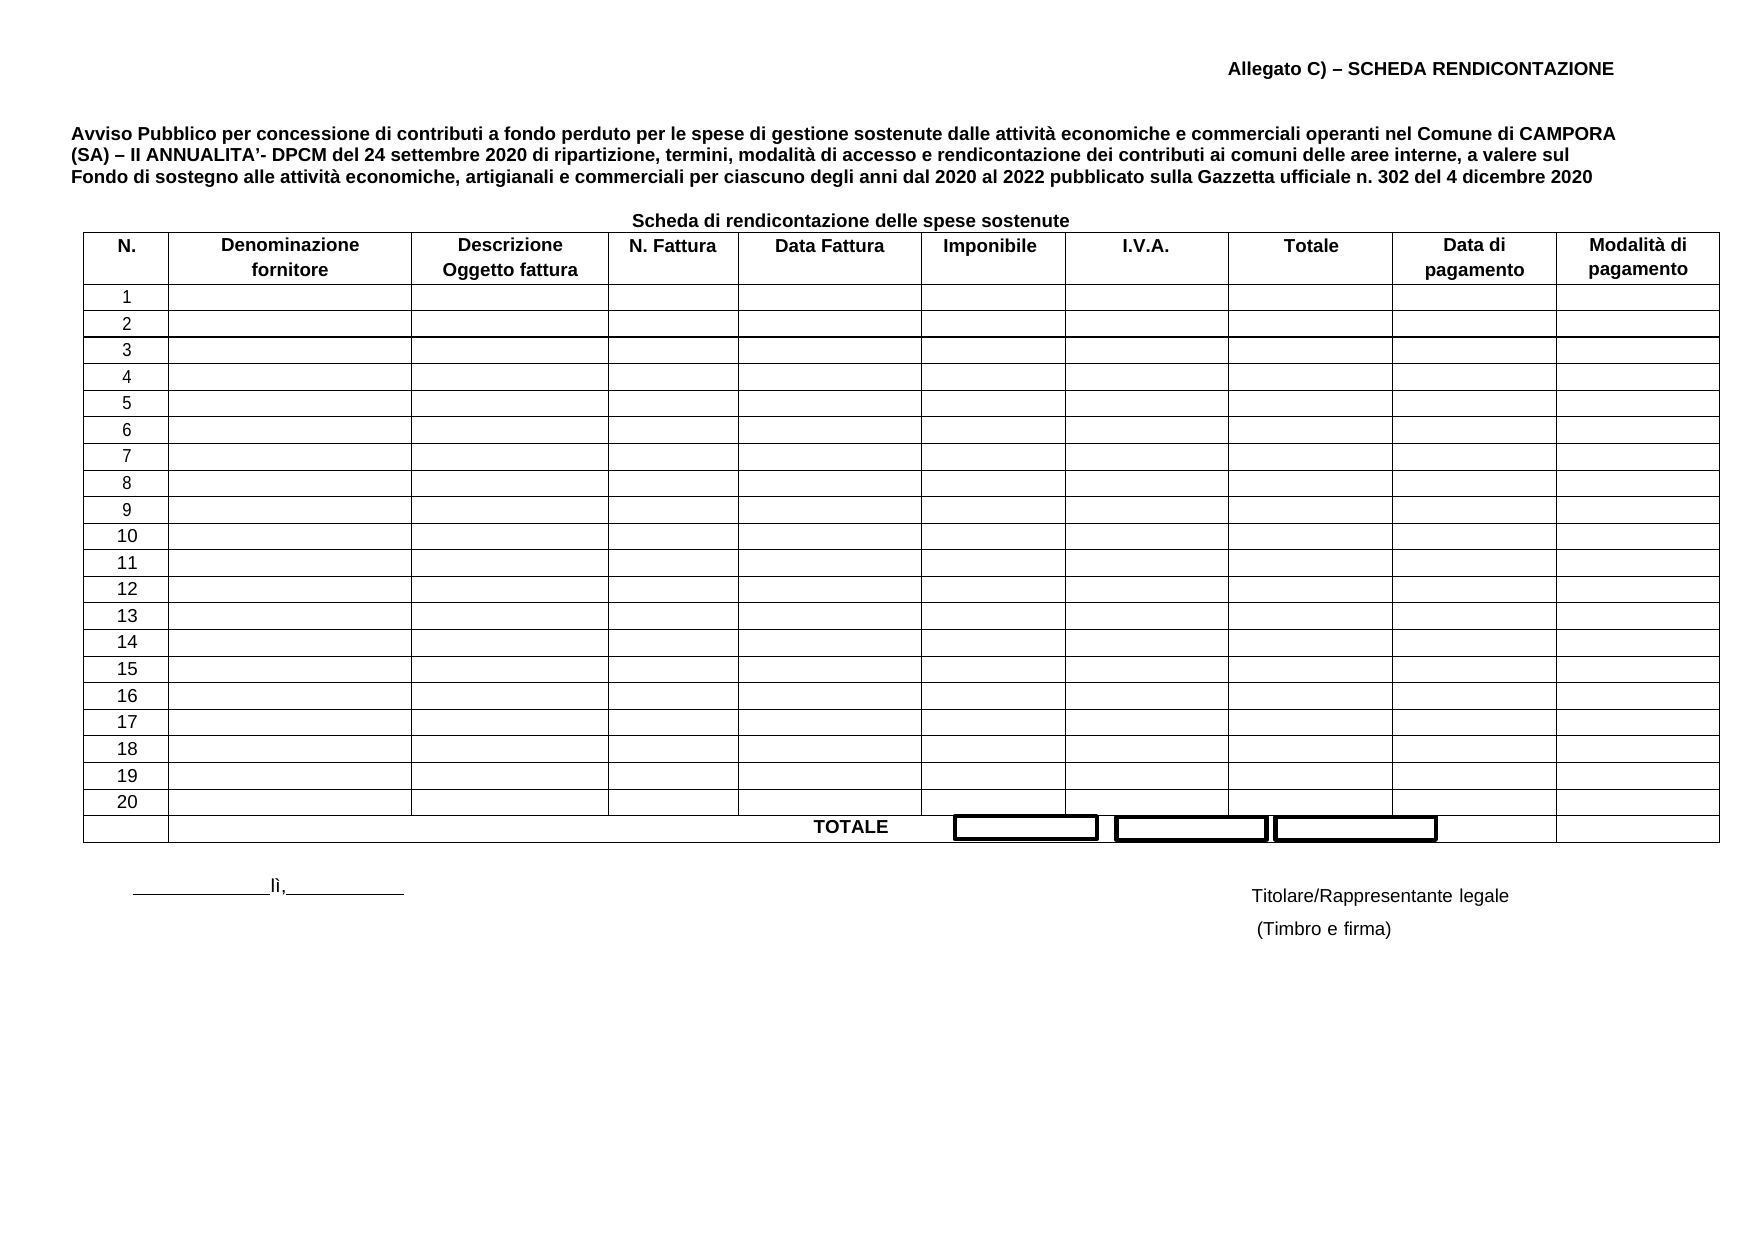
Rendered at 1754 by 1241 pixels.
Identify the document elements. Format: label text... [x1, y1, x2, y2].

table_header Imponibile [922, 233, 1065, 283]
table_cell [412, 603, 608, 629]
table_cell [412, 285, 608, 310]
table_cell [1229, 497, 1392, 522]
table_cell [609, 763, 738, 788]
table_cell [1066, 391, 1228, 416]
table_cell [1066, 311, 1228, 336]
table_cell [1066, 657, 1228, 682]
table_cell [412, 763, 608, 788]
table_cell [169, 657, 411, 682]
table_cell [922, 311, 1065, 336]
table_cell [1066, 417, 1228, 443]
table_header Totale [1229, 233, 1392, 283]
table_cell [922, 391, 1065, 416]
table_cell [739, 577, 921, 602]
table_cell [412, 683, 608, 708]
table_cell [739, 311, 921, 336]
table_header Modalità di pagamento [1557, 233, 1719, 283]
table_cell [1393, 285, 1556, 310]
table_cell [609, 391, 738, 416]
table_cell [412, 444, 608, 469]
table_cell [1066, 285, 1228, 310]
table_cell [1229, 364, 1392, 390]
table_cell [1393, 657, 1556, 682]
table_cell [739, 683, 921, 708]
table_cell [1557, 657, 1719, 682]
table_cell [1066, 736, 1228, 762]
table_cell [1557, 550, 1719, 576]
table_cell 11 [84, 550, 168, 576]
table_cell [922, 497, 1065, 522]
table_cell [412, 550, 608, 576]
table_cell [1393, 524, 1556, 549]
table_cell [1557, 338, 1719, 363]
table_cell [1066, 524, 1228, 549]
table_header N. Fattura [609, 233, 738, 283]
table_cell [609, 630, 738, 656]
table_cell [169, 710, 411, 735]
table_cell [922, 683, 1065, 708]
table_header N. [84, 233, 168, 283]
table_header Descrizione Oggetto fattura [412, 233, 608, 283]
text Scheda di rendicontazione delle spese sostenute [113, 210, 1588, 232]
table_cell [1229, 683, 1392, 708]
table_cell [1557, 577, 1719, 602]
table_cell [1393, 417, 1556, 443]
table_cell [922, 471, 1065, 496]
table_cell [1557, 391, 1719, 416]
table_cell [1393, 471, 1556, 496]
table_cell [922, 736, 1065, 762]
table_cell [739, 417, 921, 443]
table_cell [739, 657, 921, 682]
table_cell 19 [84, 763, 168, 788]
table_cell [1229, 285, 1392, 310]
table_cell [1229, 417, 1392, 443]
table_cell [739, 524, 921, 549]
table_cell [1393, 577, 1556, 602]
table_cell 3 [84, 338, 168, 363]
table_cell [412, 790, 608, 815]
table_cell [739, 497, 921, 522]
table_cell [922, 630, 1065, 656]
table_cell [922, 763, 1065, 788]
table_cell [1393, 710, 1556, 735]
table_cell 5 [84, 391, 168, 416]
table_cell [739, 736, 921, 762]
table_cell [1393, 364, 1556, 390]
table_cell [922, 710, 1065, 735]
table_cell [609, 497, 738, 522]
table_cell [412, 710, 608, 735]
table_cell [1229, 524, 1392, 549]
table_header I.V.A. [1066, 233, 1228, 283]
table_cell [609, 285, 738, 310]
table_cell [1393, 444, 1556, 469]
table_cell [739, 364, 921, 390]
table_cell 10 [84, 524, 168, 549]
table_cell [922, 364, 1065, 390]
table_cell [1229, 630, 1392, 656]
table_cell [1393, 790, 1556, 815]
table_cell [1557, 603, 1719, 629]
table_cell [412, 391, 608, 416]
table_cell [1066, 790, 1228, 815]
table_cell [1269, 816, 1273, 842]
table_cell [1393, 736, 1556, 762]
table_cell [84, 816, 168, 842]
table_header Data di pagamento [1393, 233, 1556, 283]
table_cell [739, 550, 921, 576]
table_cell [1557, 444, 1719, 469]
table_cell [1066, 630, 1228, 656]
table_cell [412, 657, 608, 682]
table_cell [169, 736, 411, 762]
table_cell [739, 444, 921, 469]
table_cell [1229, 338, 1392, 363]
table_cell [609, 683, 738, 708]
table_cell [169, 311, 411, 336]
table_header Data Fattura [739, 233, 921, 283]
table_cell [1066, 577, 1228, 602]
table_cell [609, 577, 738, 602]
table_cell [412, 497, 608, 522]
table_cell [1393, 338, 1556, 363]
table_cell [412, 577, 608, 602]
table_cell [609, 471, 738, 496]
table_cell [1229, 444, 1392, 469]
table_cell [412, 524, 608, 549]
table_cell [1229, 763, 1392, 788]
table_cell [169, 524, 411, 549]
table_cell [609, 736, 738, 762]
text Avviso Pubblico per concessione di contributi a fondo perduto per le spese di gestione sostenute dalle attività economiche e commerciali operanti nel Comune di CAMPORA (SA) – II ANNUALITA’- DPCM del 24 settembre 2020 di ripartizione, termini, modalità di accesso e rendicontazione dei contributi ai comuni delle aree interne, a valere sul Fondo di sostegno alle attività economiche, artigianali e commerciali per ciascuno degli anni dal 2020 al 2022 pubblicato sulla Gazzetta ufficiale n. 302 del 4 dicembre 2020 [71, 123, 1625, 187]
table_cell [1229, 577, 1392, 602]
table_cell [922, 577, 1065, 602]
table_cell [169, 285, 411, 310]
table_cell [1557, 311, 1719, 336]
table_cell [1393, 630, 1556, 656]
table_cell [1557, 285, 1719, 310]
table_cell [1393, 391, 1556, 416]
table_cell [739, 391, 921, 416]
table_cell [1557, 364, 1719, 390]
table_cell [412, 364, 608, 390]
table_cell [1557, 736, 1719, 762]
table_cell [412, 471, 608, 496]
table_cell [1066, 364, 1228, 390]
table_cell 20 [84, 790, 168, 815]
table_cell [922, 790, 1065, 815]
table_cell [922, 550, 1065, 576]
table_cell [412, 338, 608, 363]
table_cell [1066, 683, 1228, 708]
text lì, [133, 875, 408, 897]
table_cell 2 [84, 311, 168, 336]
table_cell [609, 524, 738, 549]
table_cell [1393, 497, 1556, 522]
table_cell [1229, 657, 1392, 682]
table_cell [1229, 550, 1392, 576]
table_cell [922, 603, 1065, 629]
table_cell [169, 471, 411, 496]
table_cell [169, 630, 411, 656]
table_cell [739, 763, 921, 788]
table_cell [1229, 710, 1392, 735]
table_cell [1557, 710, 1719, 735]
table_cell 18 [84, 736, 168, 762]
table_cell 15 [84, 657, 168, 682]
table_cell [609, 603, 738, 629]
table_cell [412, 630, 608, 656]
table_cell [169, 497, 411, 522]
table_cell [1393, 603, 1556, 629]
text (Timbro e firma) [1251, 917, 1625, 939]
table_cell [609, 311, 738, 336]
text Titolare/Rappresentante legale [1251, 885, 1625, 907]
table_cell [1557, 763, 1719, 788]
table_cell [1557, 683, 1719, 708]
table_cell [1066, 603, 1228, 629]
table_cell [1066, 763, 1228, 788]
table_header Denominazione fornitore [169, 233, 411, 283]
table_cell [169, 763, 411, 788]
table_cell [169, 364, 411, 390]
table_cell [609, 417, 738, 443]
table_cell [609, 657, 738, 682]
table_cell [922, 285, 1065, 310]
table_cell [1557, 417, 1719, 443]
table_cell [169, 550, 411, 576]
table_cell [1229, 790, 1392, 815]
table_cell 4 [84, 364, 168, 390]
text Allegato C) – SCHEDA RENDICONTAZIONE [71, 57, 1614, 79]
table_cell [169, 391, 411, 416]
table_cell [609, 550, 738, 576]
table_cell [1229, 736, 1392, 762]
table_cell [1557, 524, 1719, 549]
table_cell 14 [84, 630, 168, 656]
table_cell [922, 524, 1065, 549]
table_cell [922, 444, 1065, 469]
table_cell [412, 311, 608, 336]
table_cell [922, 657, 1065, 682]
table_cell 6 [84, 417, 168, 443]
table_cell 16 [84, 683, 168, 708]
table_cell [1557, 497, 1719, 522]
table_cell [1557, 790, 1719, 815]
table_cell [1066, 444, 1228, 469]
table_cell [169, 603, 411, 629]
table_cell [739, 285, 921, 310]
table_cell [1066, 338, 1228, 363]
table_cell [922, 417, 1065, 443]
table_cell [412, 736, 608, 762]
table_cell [609, 790, 738, 815]
table_cell [1066, 471, 1228, 496]
table_cell [412, 417, 608, 443]
table_cell [1393, 311, 1556, 336]
table_cell [169, 444, 411, 469]
table_cell 12 [84, 577, 168, 602]
table_cell [609, 444, 738, 469]
table_cell 8 [84, 471, 168, 496]
table_cell [1066, 710, 1228, 735]
table_cell [1557, 471, 1719, 496]
table_cell [1229, 391, 1392, 416]
table_cell [739, 471, 921, 496]
table_cell [609, 338, 738, 363]
table_cell [1393, 683, 1556, 708]
table_cell [169, 338, 411, 363]
table_cell [169, 577, 411, 602]
table_cell TOTALE [1437, 816, 1556, 842]
table_cell [739, 710, 921, 735]
table_cell [1557, 630, 1719, 656]
table_cell [1229, 311, 1392, 336]
table_cell [922, 338, 1065, 363]
table_cell 17 [84, 710, 168, 735]
table_cell 7 [84, 444, 168, 469]
table_cell [609, 364, 738, 390]
table_cell 13 [84, 603, 168, 629]
table_cell 9 [84, 497, 168, 522]
table_cell [739, 790, 921, 815]
table_cell TOTALE [169, 816, 1114, 842]
table_cell [169, 417, 411, 443]
table_cell [739, 603, 921, 629]
table_cell 1 [84, 285, 168, 310]
table_cell [1393, 550, 1556, 576]
table_cell [609, 710, 738, 735]
table_cell [169, 683, 411, 708]
table_cell [1229, 603, 1392, 629]
table_cell [739, 630, 921, 656]
table_cell [1066, 550, 1228, 576]
table_cell [1557, 816, 1719, 842]
table_cell [1229, 471, 1392, 496]
table_cell [169, 790, 411, 815]
table_cell [1066, 497, 1228, 522]
table_cell [1393, 763, 1556, 788]
table_cell [739, 338, 921, 363]
